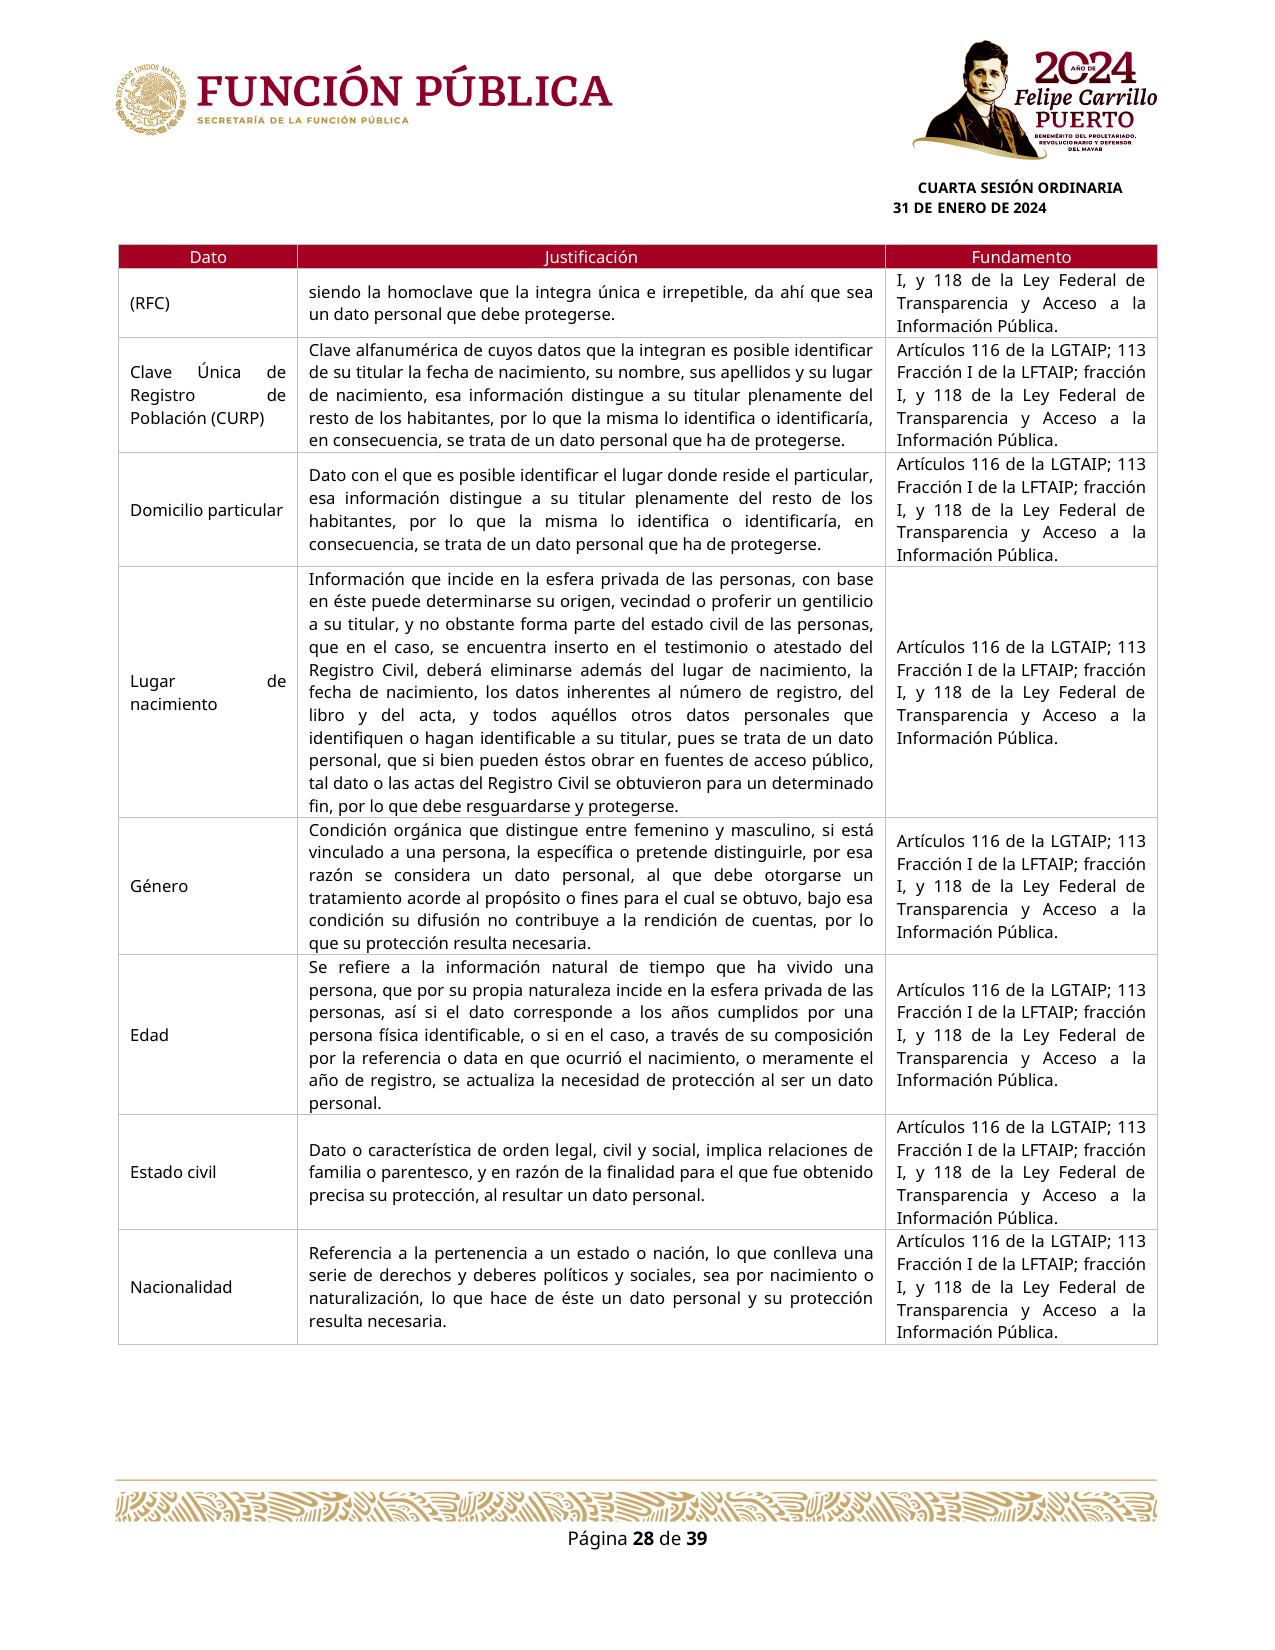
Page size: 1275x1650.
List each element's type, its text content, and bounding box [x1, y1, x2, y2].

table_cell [886, 269, 1157, 337]
table_header Justificación [298, 245, 885, 268]
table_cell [298, 269, 885, 337]
table_header Dato [119, 245, 297, 268]
table_cell Domicilio particular [119, 453, 297, 566]
table_cell Dato con el que es posible identificar el lugar donde reside el particular, esa información distingue a su titular plenamente del resto de los habitantes, por lo que la misma lo identifica o identificaría, en consecuencia, se trata de un dato personal que ha de protegerse. [298, 453, 885, 566]
table_cell Lugar de nacimiento [119, 567, 297, 817]
table_cell Dato o característica de orden legal, civil y social, implica relaciones de familia o parentesco, y en razón de la finalidad para el que fue obtenido precisa su protección, al resultar un dato personal. [298, 1115, 885, 1229]
table_cell Condición orgánica que distingue entre femenino y masculino, si está vinculado a una persona, la específica o pretende distinguirle, por esa razón se considera un dato personal, al que debe otorgarse un tratamiento acorde al propósito o fines para el cual se obtuvo, bajo esa condición su difusión no contribuye a la rendición de cuentas, por lo que su protección resulta necesaria. [298, 818, 885, 954]
table_cell Artículos 116 de la LGTAIP; 113 Fracción I de la LFTAIP; fracción I, y 118 de la Ley Federal de Transparencia y Acceso a la Información Pública. [886, 955, 1157, 1114]
table_cell Artículos 116 de la LGTAIP; 113 Fracción I de la LFTAIP; fracción I, y 118 de la Ley Federal de Transparencia y Acceso a la Información Pública. [886, 818, 1157, 954]
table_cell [119, 269, 297, 337]
table_cell Género [119, 818, 297, 954]
table_cell Edad [119, 955, 297, 1114]
table_cell Clave Única de Registro de Población (CURP) [119, 338, 297, 452]
table_cell Se refiere a la información natural de tiempo que ha vivido una persona, que por su propia naturaleza incide en la esfera privada de las personas, así si el dato corresponde a los años cumplidos por una persona física identificable, o si en el caso, a través de su composición por la referencia o data en que ocurrió el nacimiento, o meramente el año de registro, se actualiza la necesidad de protección al ser un dato personal. [298, 955, 885, 1114]
table_cell Información que incide en la esfera privada de las personas, con base en éste puede determinarse su origen, vecindad o proferir un gentilicio a su titular, y no obstante forma parte del estado civil de las personas, que en el caso, se encuentra inserto en el testimonio o atestado del Registro Civil, deberá eliminarse además del lugar de nacimiento, la fecha de nacimiento, los datos inherentes al número de registro, del libro y del acta, y todos aquéllos otros datos personales que identifiquen o hagan identificable a su titular, pues se trata de un dato personal, que si bien pueden éstos obrar en fuentes de acceso público, tal dato o las actas del Registro Civil se obtuvieron para un determinado fin, por lo que debe resguardarse y protegerse. [298, 567, 885, 817]
table_header Fundamento [886, 245, 1157, 268]
table_cell Referencia a la pertenencia a un estado o nación, lo que conlleva una serie de derechos y deberes políticos y sociales, sea por nacimiento o naturalización, lo que hace de éste un dato personal y su protección resulta necesaria. [298, 1230, 885, 1343]
table_cell Nacionalidad [119, 1230, 297, 1343]
table_cell Artículos 116 de la LGTAIP; 113 Fracción I de la LFTAIP; fracción I, y 118 de la Ley Federal de Transparencia y Acceso a la Información Pública. [886, 1115, 1157, 1229]
table_cell Artículos 116 de la LGTAIP; 113 Fracción I de la LFTAIP; fracción I, y 118 de la Ley Federal de Transparencia y Acceso a la Información Pública. [886, 567, 1157, 817]
table_cell Artículos 116 de la LGTAIP; 113 Fracción I de la LFTAIP; fracción I, y 118 de la Ley Federal de Transparencia y Acceso a la Información Pública. [886, 338, 1157, 452]
table_cell Artículos 116 de la LGTAIP; 113 Fracción I de la LFTAIP; fracción I, y 118 de la Ley Federal de Transparencia y Acceso a la Información Pública. [886, 1230, 1157, 1343]
table_cell Estado civil [119, 1115, 297, 1229]
table_cell Artículos 116 de la LGTAIP; 113 Fracción I de la LFTAIP; fracción I, y 118 de la Ley Federal de Transparencia y Acceso a la Información Pública. [886, 453, 1157, 566]
picture [0, 0, 1275, 1611]
table_cell Clave alfanumérica de cuyos datos que la integran es posible identificar de su titular la fecha de nacimiento, su nombre, sus apellidos y su lugar de nacimiento, esa información distingue a su titular plenamente del resto de los habitantes, por lo que la misma lo identifica o identificaría, en consecuencia, se trata de un dato personal que ha de protegerse. [298, 338, 885, 452]
